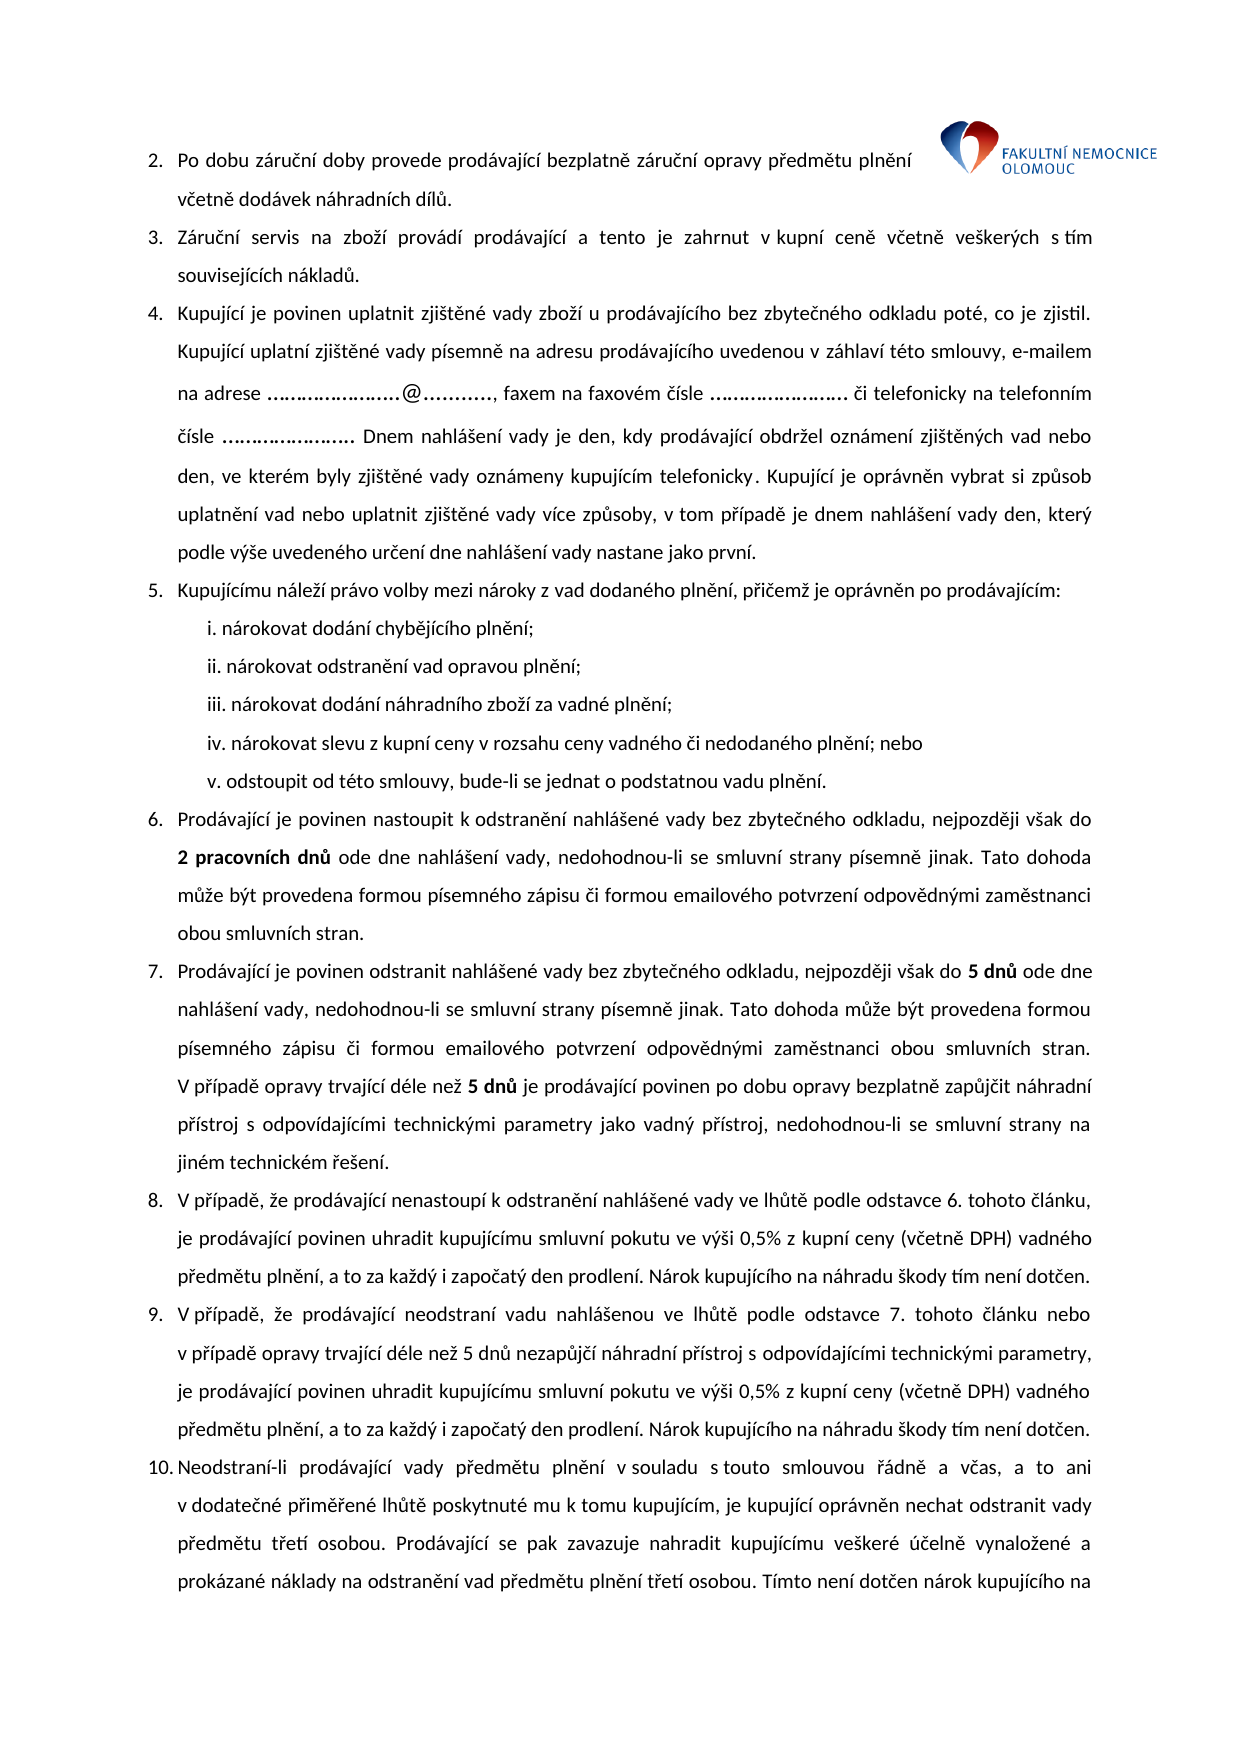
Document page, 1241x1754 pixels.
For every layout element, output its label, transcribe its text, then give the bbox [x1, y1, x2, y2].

list i. nárokovat dodání chybějícího plnění; [207, 615, 1092, 641]
list 9. V případě, že prodávající neodstraní vadu nahlášenou ve lhůtě podle odstavce 7. tohoto článku nebo v případě opravy trvající déle než 5 dnů nezapůjčí náhradní přístroj s odpovídajícími technickými parametry, je prodávající povinen uhradit kupujícímu smluvní pokutu ve výši 0,5% z kupní ceny (včetně DPH) vadného předmětu plnění, a to za každý i započatý den prodlení. Nárok kupujícího na náhradu škody tím není dotčen. [148, 1302, 1092, 1441]
list 6. Prodávající je povinen nastoupit k odstranění nahlášené vady bez zbytečného odkladu, nejpozději však do 2 pracovních dnů ode dne nahlášení vady, nedohodnou-li se smluvní strany písemně jinak. Tato dohoda může být provedena formou písemného zápisu či formou emailového potvrzení odpovědnými zaměstnanci obou smluvních stran. [148, 806, 1092, 946]
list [148, 1454, 1092, 1594]
list iii. nárokovat dodání náhradního zboží za vadné plnění; [207, 692, 1092, 717]
list 3. Záruční servis na zboží provádí prodávající a tento je zahrnut v kupní ceně včetně veškerých s tím souvisejících nákladů. [148, 224, 1092, 287]
list iv. nárokovat slevu z kupní ceny v rozsahu ceny vadného či nedodaného plnění; nebo [207, 730, 1092, 755]
list 5. Kupujícímu náleží právo volby mezi nároky z vad dodaného plnění, přičemž je oprávněn po prodávajícím: [148, 577, 1092, 603]
list v. odstoupit od této smlouvy, bude-li se jednat o podstatnou vadu plnění. [207, 768, 1092, 793]
list 7. Prodávající je povinen odstranit nahlášené vady bez zbytečného odkladu, nejpozději však do 5 dnů ode dne nahlášení vady, nedohodnou-li se smluvní strany písemně jinak. Tato dohoda může být provedena formou písemného zápisu či formou emailového potvrzení odpovědnými zaměstnanci obou smluvních stran. V případě opravy trvající déle než 5 dnů je prodávající povinen po dobu opravy bezplatně zapůjčit náhradní přístroj s odpovídajícími technickými parametry jako vadný přístroj, nedohodnou-li se smluvní strany na jiném technickém řešení. [148, 958, 1092, 1174]
list 2. Po dobu záruční doby provede prodávající bezplatně záruční opravy předmětu plnění včetně dodávek náhradních dílů. [148, 148, 1092, 211]
list 4. Kupující je povinen uplatnit zjištěné vady zboží u prodávajícího bez zbytečného odkladu poté, co je zjistil. Kupující uplatní zjištěné vady písemně na adresu prodávajícího uvedenou v záhlaví této smlouvy, e-mailem na adrese , faxem na faxovém čísle či telefonicky na telefonním čísle Dnem nahlášení vady je den, kdy prodávající obdržel oznámení zjištěných vad nebo den, ve kterém byly zjištěné vady oznámeny kupujícím telefonicky. Kupující je oprávněn vybrat si způsob uplatnění vad nebo uplatnit zjištěné vady více způsoby, v tom případě je dnem nahlášení vady den, který podle výše uvedeného určení dne nahlášení vady nastane jako první. [148, 300, 1092, 564]
list 8. V případě, že prodávající nenastoupí k odstranění nahlášené vady ve lhůtě podle odstavce 6. tohoto článku, je prodávající povinen uhradit kupujícímu smluvní pokutu ve výši 0,5% z kupní ceny (včetně DPH) vadného předmětu plnění, a to za každý i započatý den prodlení. Nárok kupujícího na náhradu škody tím není dotčen. [148, 1187, 1092, 1289]
list ii. nárokovat odstranění vad opravou plnění; [207, 653, 1092, 679]
